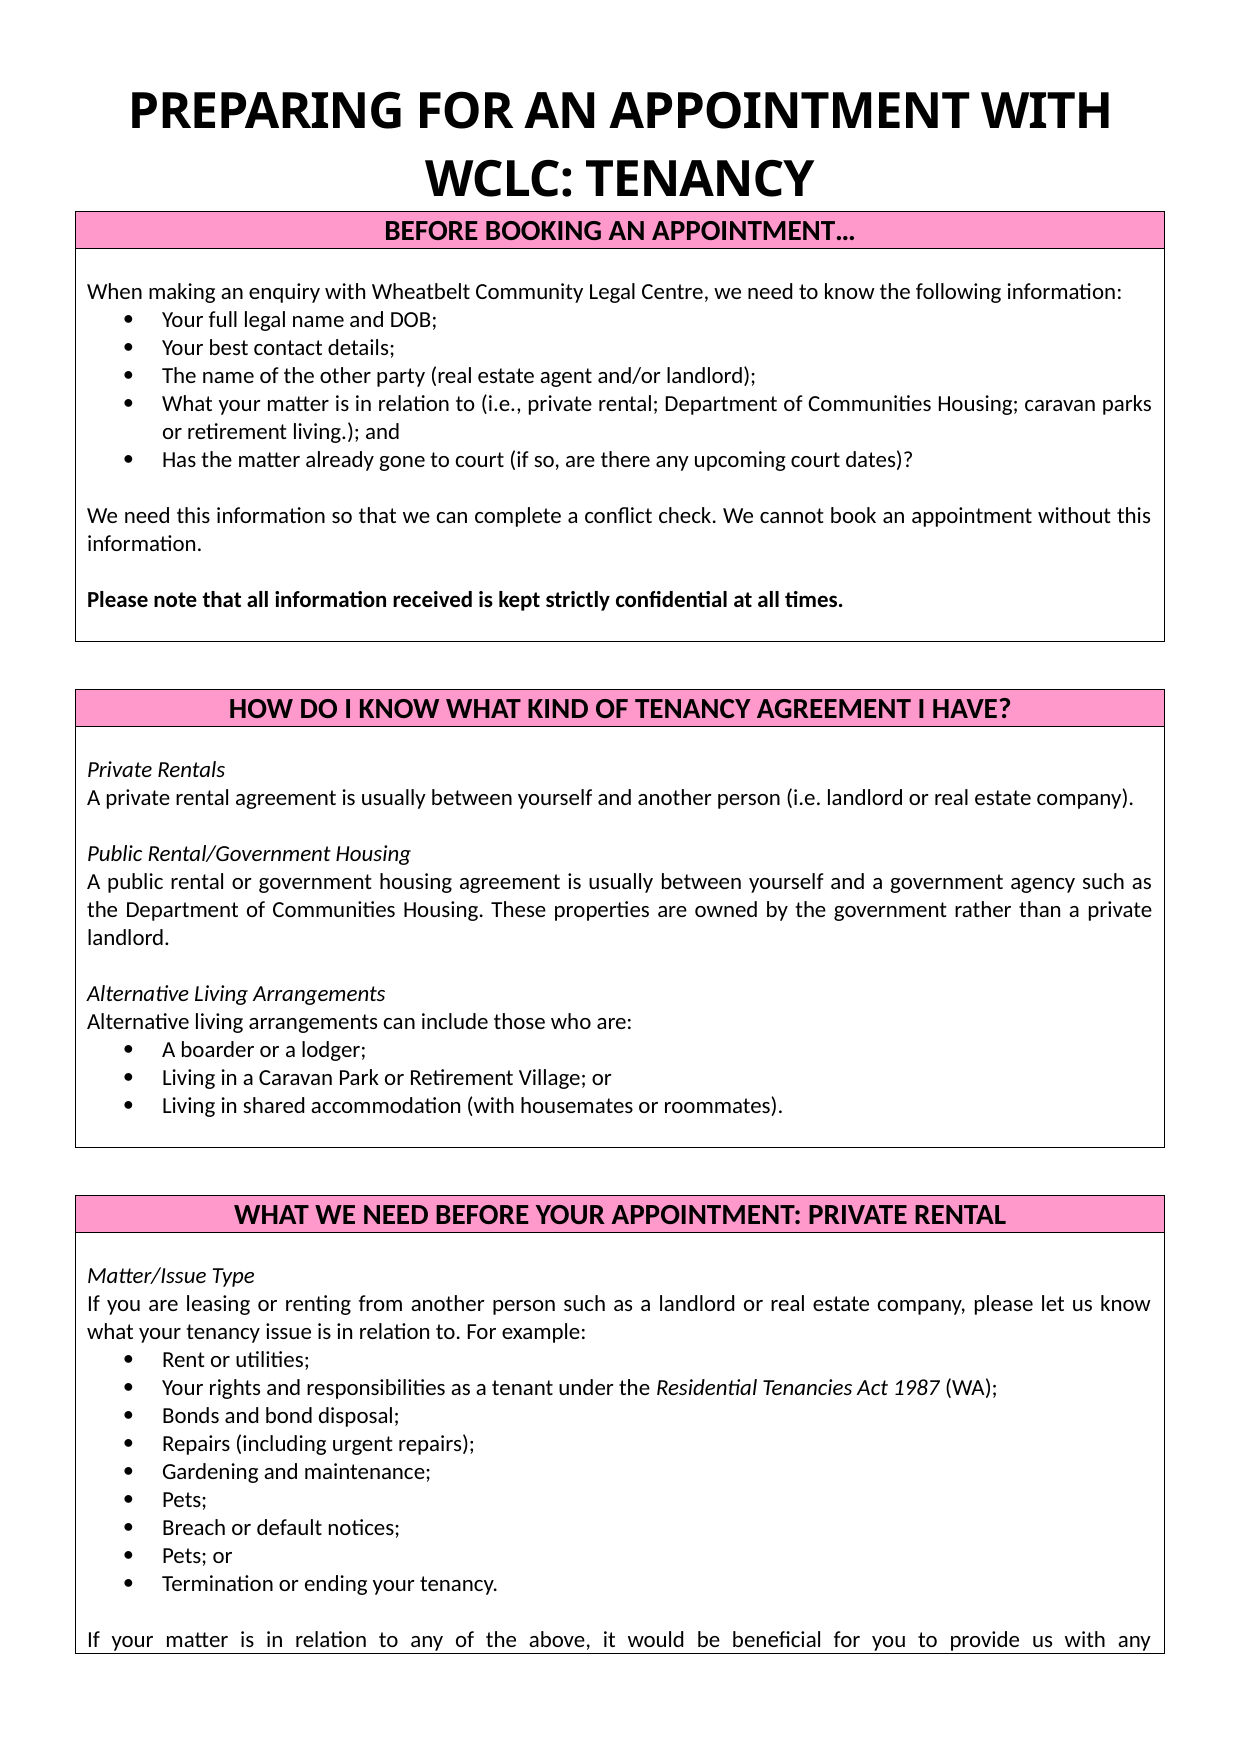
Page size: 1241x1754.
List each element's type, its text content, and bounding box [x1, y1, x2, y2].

table_cell When making an enquiry with Wheatbelt Community Legal Centre, we need to know the following information: Your full legal name and DOB; Your best contact details; The name of the other party (real estate agent and/or landlord); What your matter is in relation to (i.e., private rental; Department of Communities Housing; caravan parks or retirement living.); and Has the matter already gone to court (if so, are there any upcoming court dates)? We need this information so that we can complete a conflict check. We cannot book an appointment without this information. Please note that all information received is kept strictly confidential at all times. [76, 249, 1164, 641]
table_header BEFORE BOOKING AN APPOINTMENT… [76, 212, 1164, 248]
title PREPARING FOR AN APPOINTMENT WITH WCLC: TENANCY [75, 75, 1165, 211]
table_header WHAT WE NEED BEFORE YOUR APPOINTMENT: PRIVATE RENTAL [76, 1196, 1164, 1232]
table_header HOW DO I KNOW WHAT KIND OF TENANCY AGREEMENT I HAVE? [76, 690, 1164, 726]
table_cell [76, 1233, 1164, 1653]
table_cell Private Rentals A private rental agreement is usually between yourself and another person (i.e. landlord or real estate company). Public Rental/Government Housing A public rental or government housing agreement is usually between yourself and a government agency such as the Department of Communities Housing. These properties are owned by the government rather than a private landlord. Alternative Living Arrangements Alternative living arrangements can include those who are: A boarder or a lodger; Living in a Caravan Park or Retirement Village; or Living in shared accommodation (with housemates or roommates). [76, 727, 1164, 1147]
